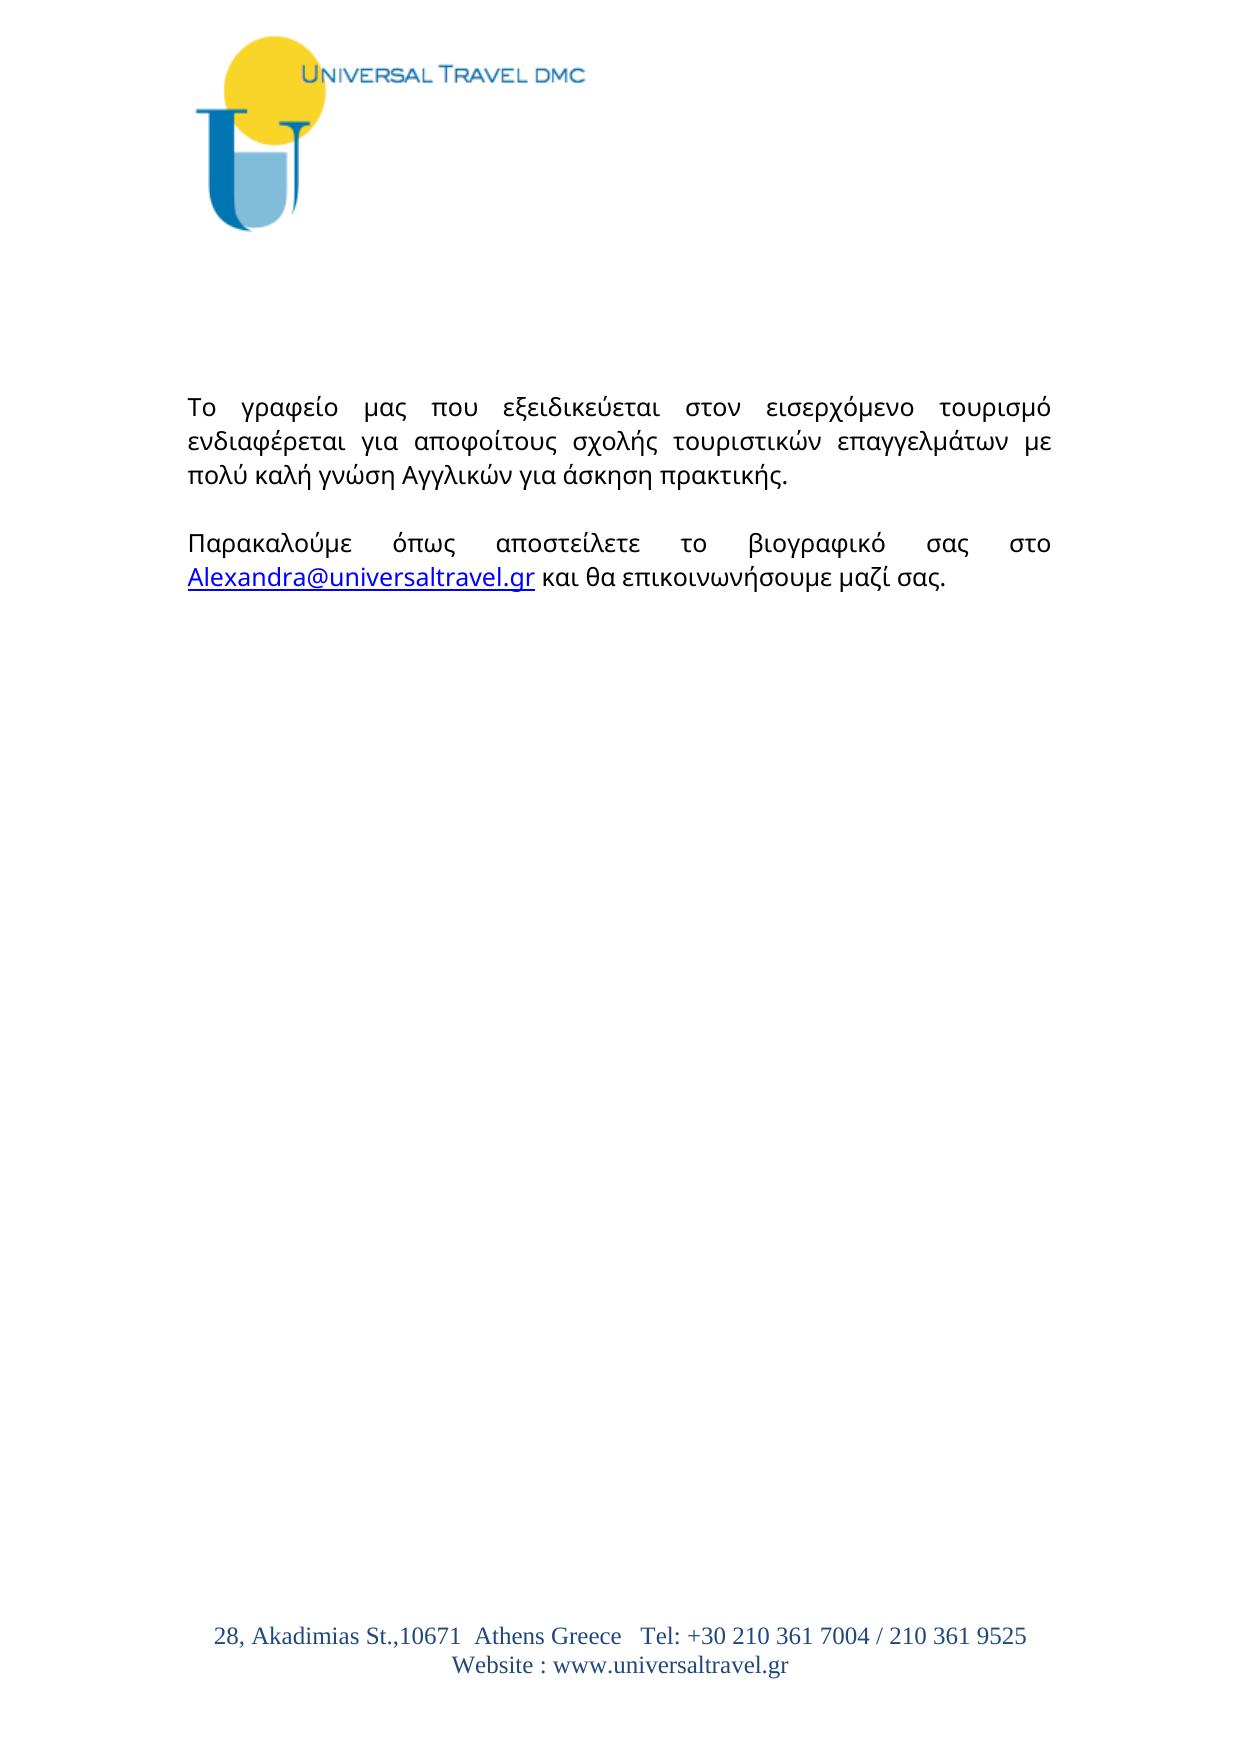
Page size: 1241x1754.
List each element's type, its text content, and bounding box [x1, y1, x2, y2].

text Παρακαλούμε όπως αποστείλετε το βιογραφικό σας στο Alexandra@universaltravel.gr και θα επικοινωνήσουμε μαζί σας. [187, 526, 1053, 594]
text Το γραφείο μας που εξειδικεύεται στον εισερχόμενο τουρισμό ενδιαφέρεται για αποφοίτους σχολής τουριστικών επαγγελμάτων με πολύ καλή γνώση Αγγλικών για άσκηση πρακτικής. [187, 389, 1053, 492]
picture [187, 29, 594, 246]
